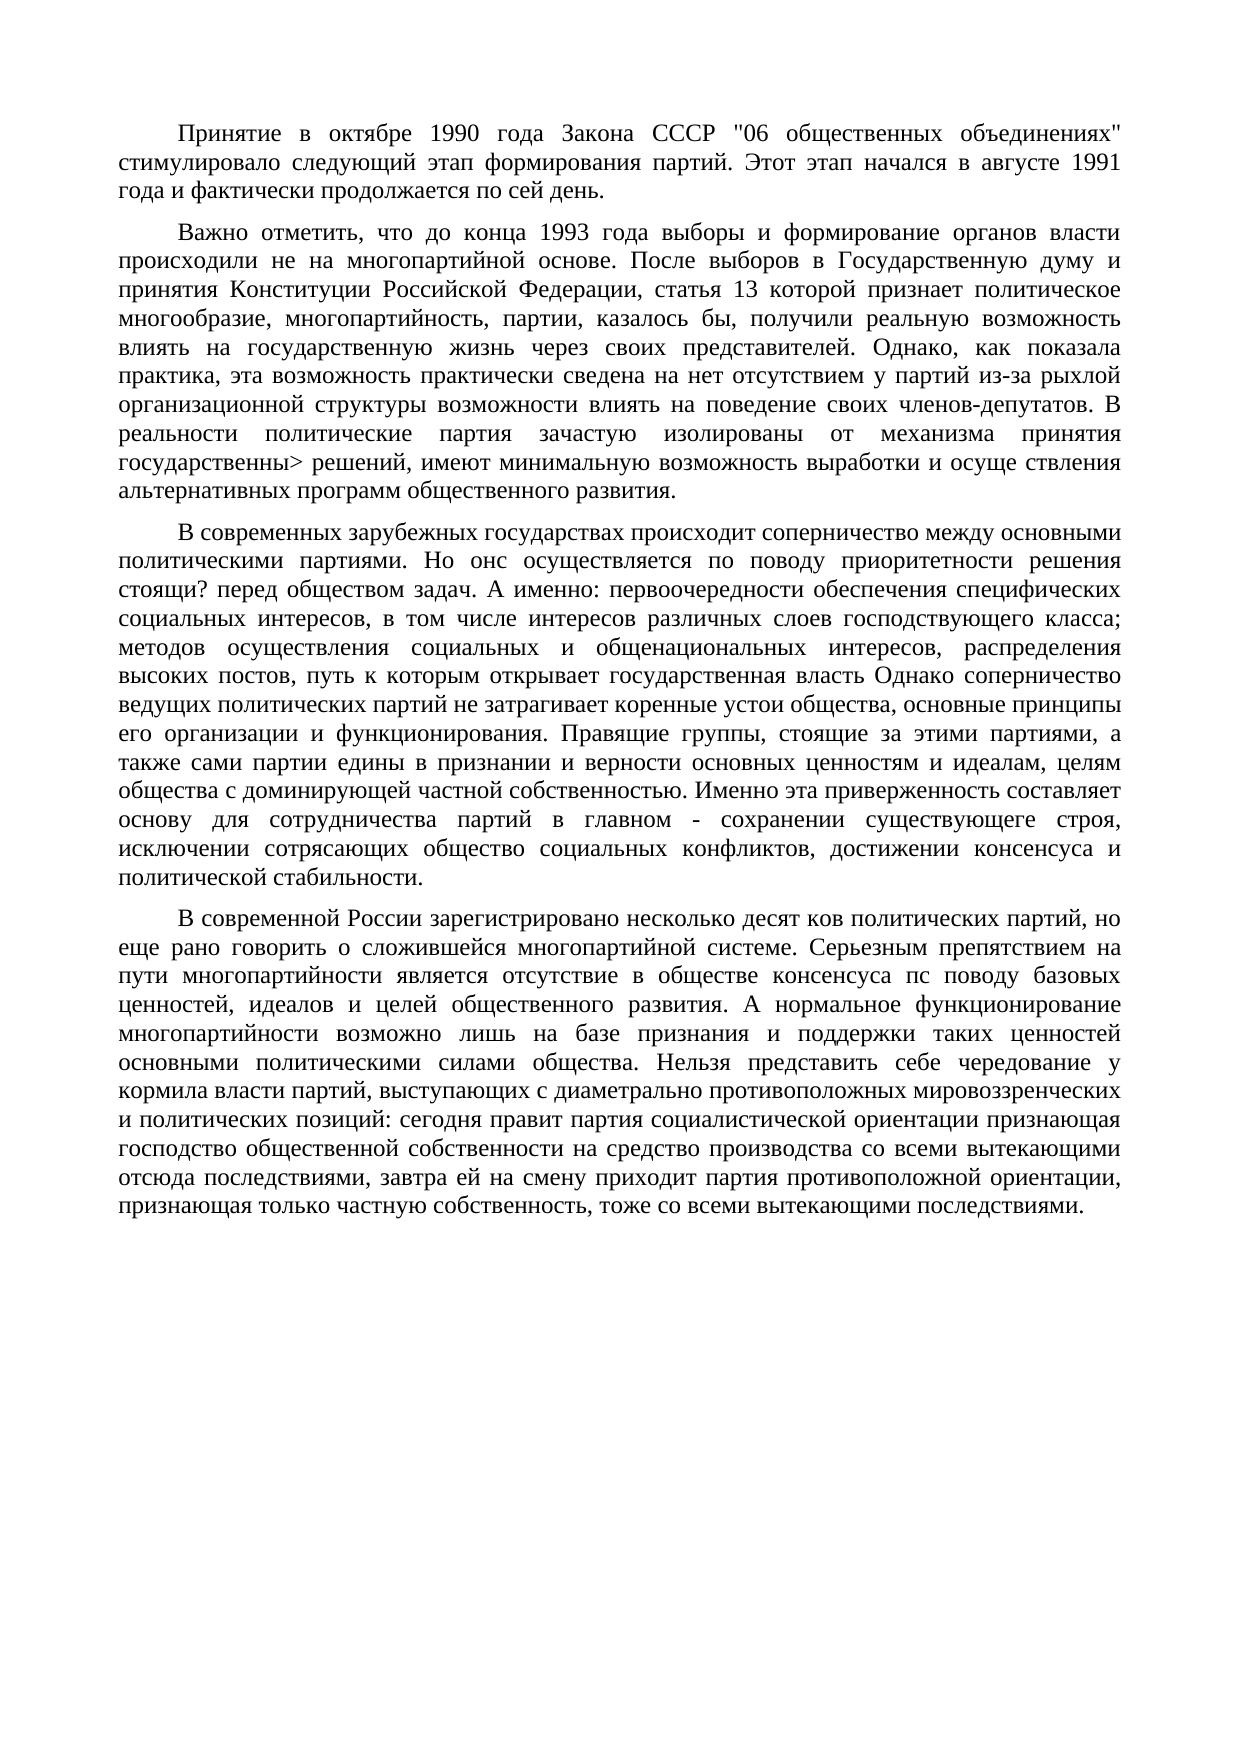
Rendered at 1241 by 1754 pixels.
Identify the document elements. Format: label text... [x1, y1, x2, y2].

text Принятие в октябре 1990 года Закона СССР "06 общественных объединениях" стимулировало следующий этап формирования партий. Этот этап начался в августе 1991 года и фактически продолжается по сей день. [118, 118, 1122, 204]
text Важно отметить, что до конца 1993 года выборы и формирование органов власти происходили не на многопартийной основе. После выборов в Государственную думу и принятия Конституции Российской Федерации, статья 13 которой признает политическое многообразие, многопартийность, партии, казалось бы, получили реальную возможность влиять на государственную жизнь через своих представителей. Однако, как показала практика, эта возможность практически сведена на нет отсутствием у партий из-за рыхлой организационной структуры возможности влиять на поведение своих членов-депутатов. В реальности политические партия зачастую изолированы от механизма принятия государственны> решений, имеют минимальную возможность выработки и осуще ствления альтернативных программ общественного развития. [118, 217, 1122, 504]
text В современных зарубежных государствах происходит соперничество между основными политическими партиями. Но онс осуществляется по поводу приоритетности решения стоящи? перед обществом задач. А именно: первоочередности обеспечения специфических социальных интересов, в том числе интересов различных слоев господствующего класса; методов осуществления социальных и общенациональных интересов, распределения высоких постов, путь к которым открывает государственная власть Однако соперничество ведущих политических партий не затрагивает коренные устои общества, основные принципы его организации и функционирования. Правящие группы, стоящие за этими партиями, а также сами партии едины в признании и верности основных ценностям и идеалам, целям общества с доминирующей частной собственностью. Именно эта приверженность составляет основу для сотрудничества партий в главном - сохранении существующеге строя, исключении сотрясающих общество социальных конфликтов, достижении консенсуса и политической стабильности. [118, 517, 1122, 891]
text В современной России зарегистрировано несколько десят ков политических партий, но еще рано говорить о сложившейся многопартийной системе. Серьезным препятствием на пути многопартийности является отсутствие в обществе консенсуса пс поводу базовых ценностей, идеалов и целей общественного развития. А нормальное функционирование многопартийности возможно лишь на базе признания и поддержки таких ценностей основными политическими силами общества. Нельзя представить себе чередование у кормила власти партий, выступающих с диаметрально противоположных мировоззренческих и политических позиций: сегодня правит партия социалистической ориентации признающая господство общественной собственности на средство производства со всеми вытекающими отсюда последствиями, завтра ей на смену приходит партия противоположной ориентации, признающая только частную собственность, тоже со всеми вытекающими последствиями. [118, 903, 1122, 1219]
